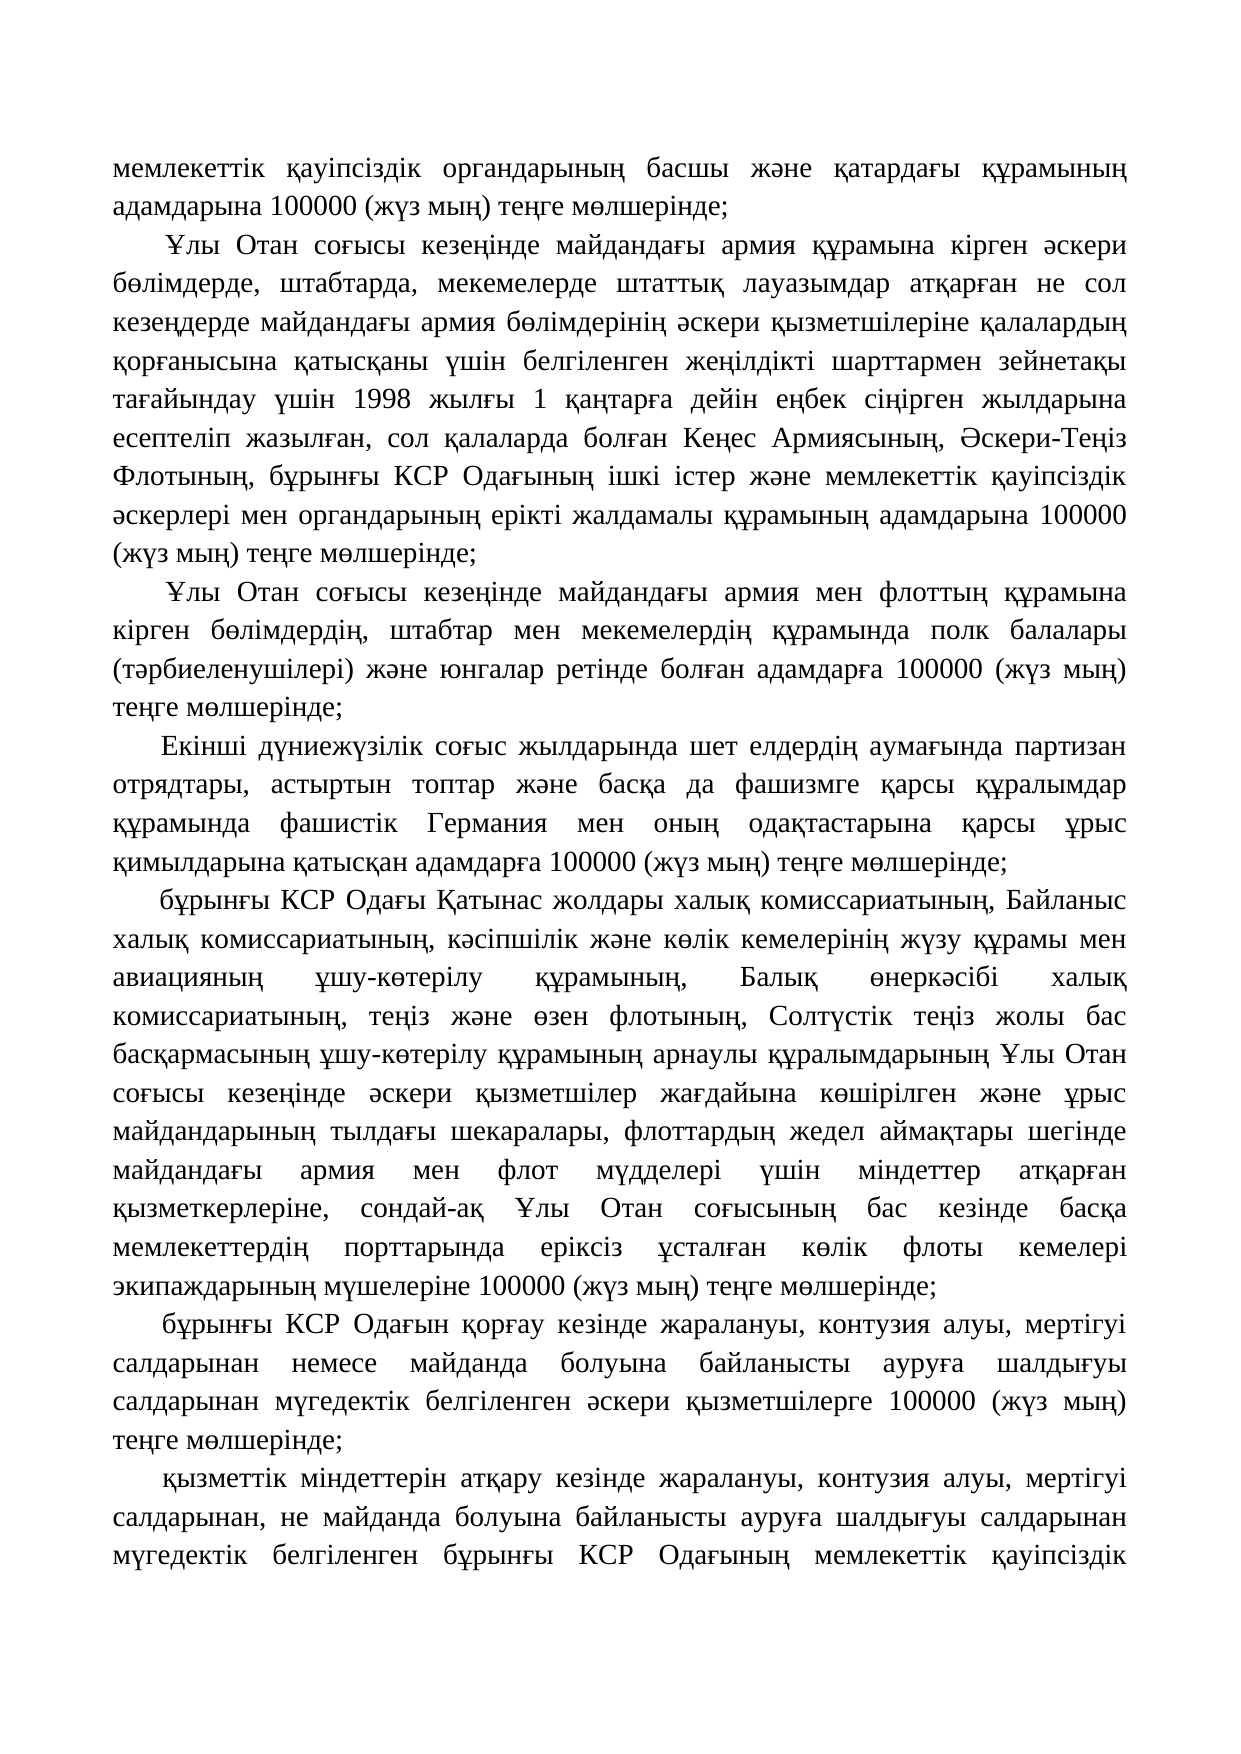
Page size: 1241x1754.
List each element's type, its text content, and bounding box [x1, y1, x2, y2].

text Ұлы Отан соғысы кезеңінде майдандағы армия мен флоттың құрамына кiрген бөлiмдердiң, штабтар мен мекемелердiң құрамында полк балалары (тәрбиеленушiлерi) және юнгалар ретiнде болған адамдарға 100000 (жүз мың) теңге мөлшерінде; [112, 574, 1128, 723]
text бұрынғы КСР Одағын қорғау кезінде жаралануы, контузия алуы, мертігуі салдарынан немесе майданда болуына байланысты ауруға шалдығуы салдарынан мүгедектік белгіленген әскери қызметшілерге 100000 (жүз мың) теңге мөлшерінде; [112, 1306, 1128, 1455]
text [112, 1460, 1128, 1571]
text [112, 150, 1128, 222]
text Ұлы Отан соғысы кезеңінде майдандағы армия құрамына кiрген әскери бөлiмдерде, штабтарда, мекемелерде штаттық лауазымдар атқарған не сол кезеңдерде майдандағы армия бөлiмдерiнің әскери қызметшілеріне қалалардың қорғанысына қатысқаны үшін белгiленген жеңiлдiкті шарттармен зейнетақы тағайындау үшiн 1998 жылғы 1 қаңтарға дейiн еңбек сіңірген жылдарына есептеліп жазылған, сол қалаларда болған Кеңес Армиясының, Әскери-Теңiз Флотының, бұрынғы КСР Одағының iшкi iстер және мемлекеттiк қауiпсiздiк әскерлерi мен органдарының еріктi жалдамалы құрамының адамдарына 100000 (жүз мың) теңге мөлшерінде; [112, 227, 1128, 569]
text бұрынғы КСР Одағы Қатынас жолдары халық комиссариатының, Байланыс халық комиссариатының, кәсiпшiлiк және көлiк кемелерiнiң жүзу құрамы мен авиацияның ұшу-көтерілу құрамының, Балық өнеркәсiбi халық комиссариатының, теңiз және өзен флотының, Солтүстiк теңiз жолы бас басқармасының ұшу-көтерілу құрамының арнаулы құралымдарының Ұлы Отан соғысы кезеңінде әскери қызметшiлер жағдайына көшiрiлген және ұрыс майдандарының тылдағы шекаралары, флоттардың жедел аймақтары шегiнде майдандағы армия мен флот мүдделерi үшін мiндеттер атқарған қызметкерлерiне, сондай-ақ Ұлы Отан соғысының бас кезiнде басқа мемлекеттердiң порттарында еріксіз ұсталған көлiк флоты кемелерi экипаждарының мүшелеріне 100000 (жүз мың) теңге мөлшерінде; [112, 882, 1128, 1301]
text Екiншi дүниежүзiлiк соғыс жылдарында шет елдердiң аумағында партизан отрядтары, астыртын топтар және басқа да фашизмге қарсы құралымдар құрамында фашистiк Германия мен оның одақтастарына қарсы ұрыс қимылдарына қатысқан адамдарға 100000 (жүз мың) теңге мөлшерінде; [112, 728, 1128, 877]
